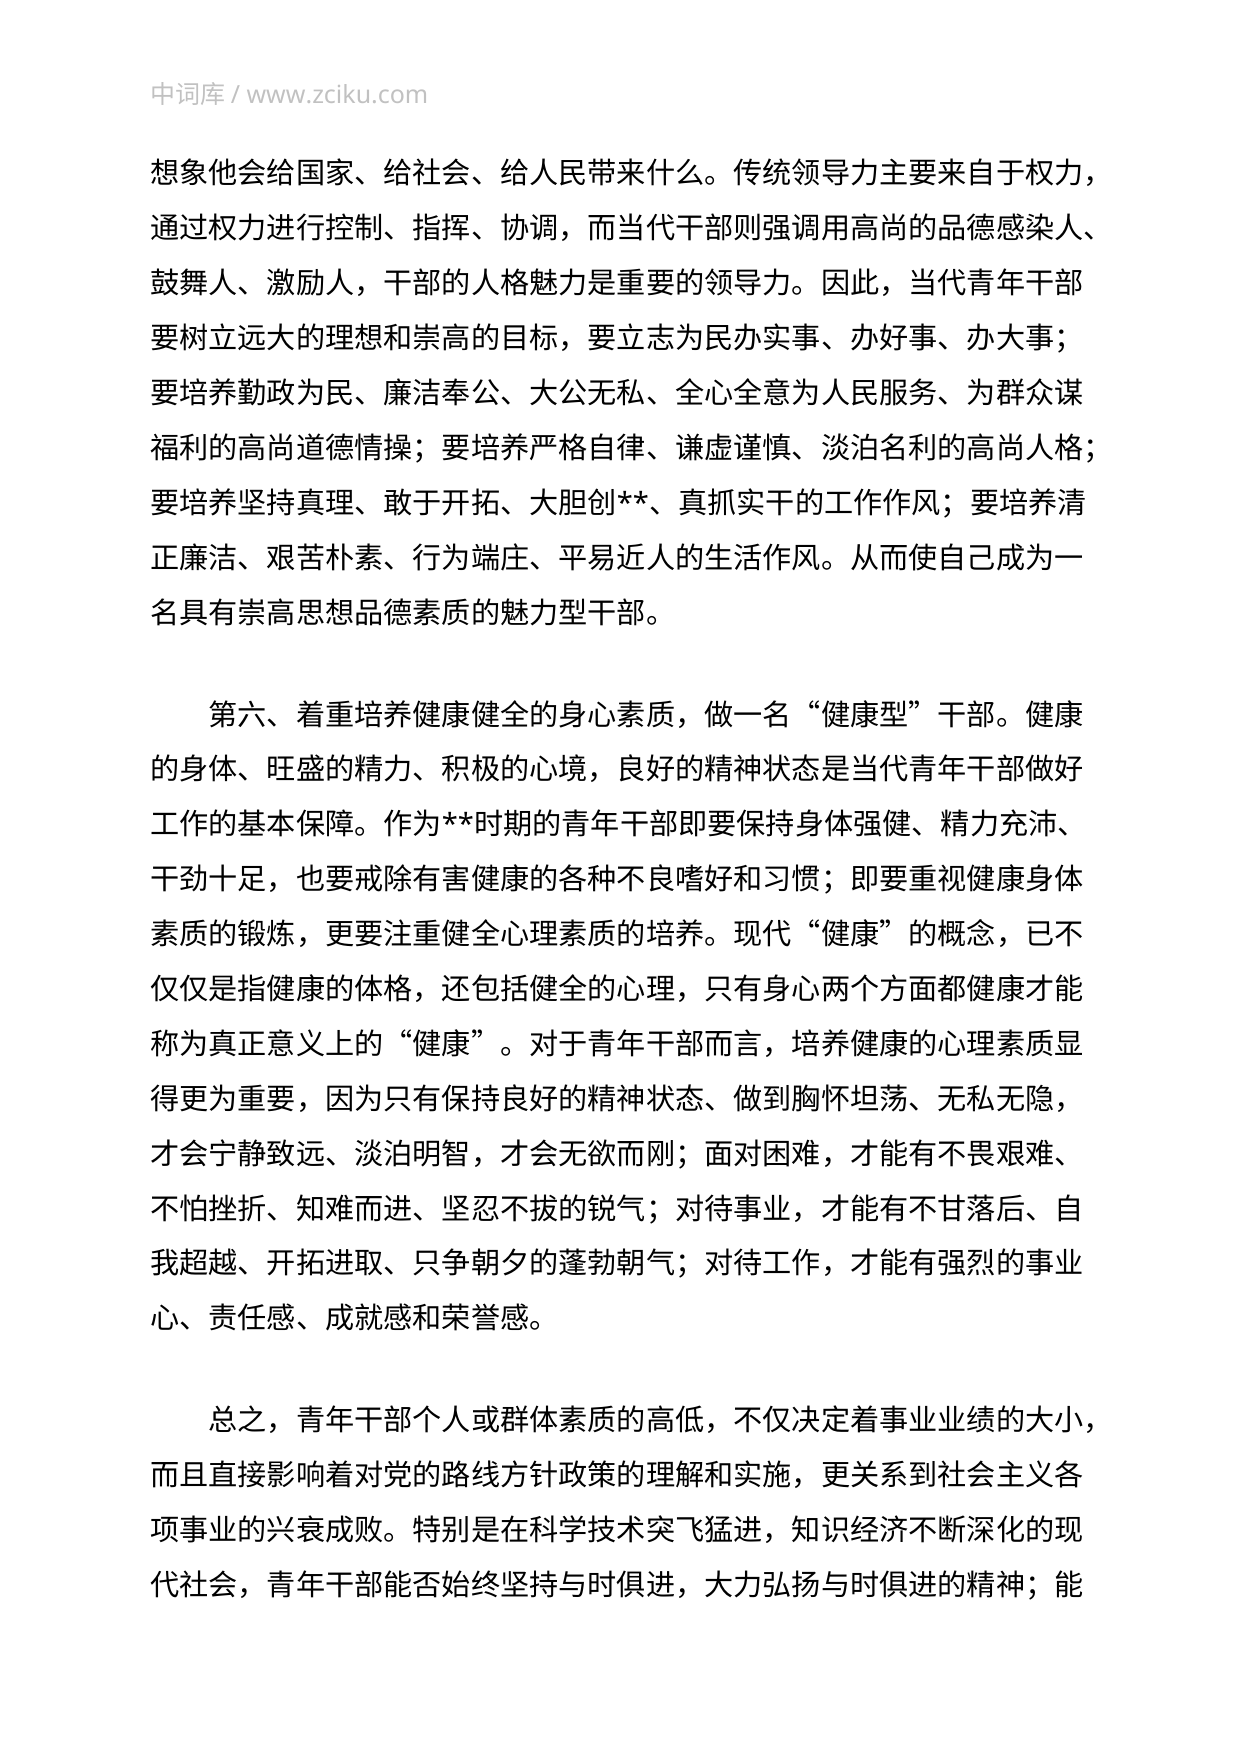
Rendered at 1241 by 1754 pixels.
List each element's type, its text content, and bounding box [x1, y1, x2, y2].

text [150, 150, 1090, 632]
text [150, 1397, 1090, 1604]
text 第六、着重培养健康健全的身心素质，做一名“健康型”干部。健康的身体、旺盛的精力、积极的心境，良好的精神状态是当代青年干部做好工作的基本保障。作为**时期的青年干部即要保持身体强健、精力充沛、干劲十足，也要戒除有害健康的各种不良嗜好和习惯；即要重视健康身体素质的锻炼，更要注重健全心理素质的培养。现代“健康”的概念，已不仅仅是指健康的体格，还包括健全的心理，只有身心两个方面都健康才能称为真正意义上的“健康”。对于青年干部而言，培养健康的心理素质显得更为重要，因为只有保持良好的精神状态、做到胸怀坦荡、无私无隐，才会宁静致远、淡泊明智，才会无欲而刚；面对困难，才能有不畏艰难、不怕挫折、知难而进、坚忍不拔的锐气；对待事业，才能有不甘落后、自我超越、开拓进取、只争朝夕的蓬勃朝气；对待工作，才能有强烈的事业心、责任感、成就感和荣誉感。 [150, 691, 1090, 1337]
